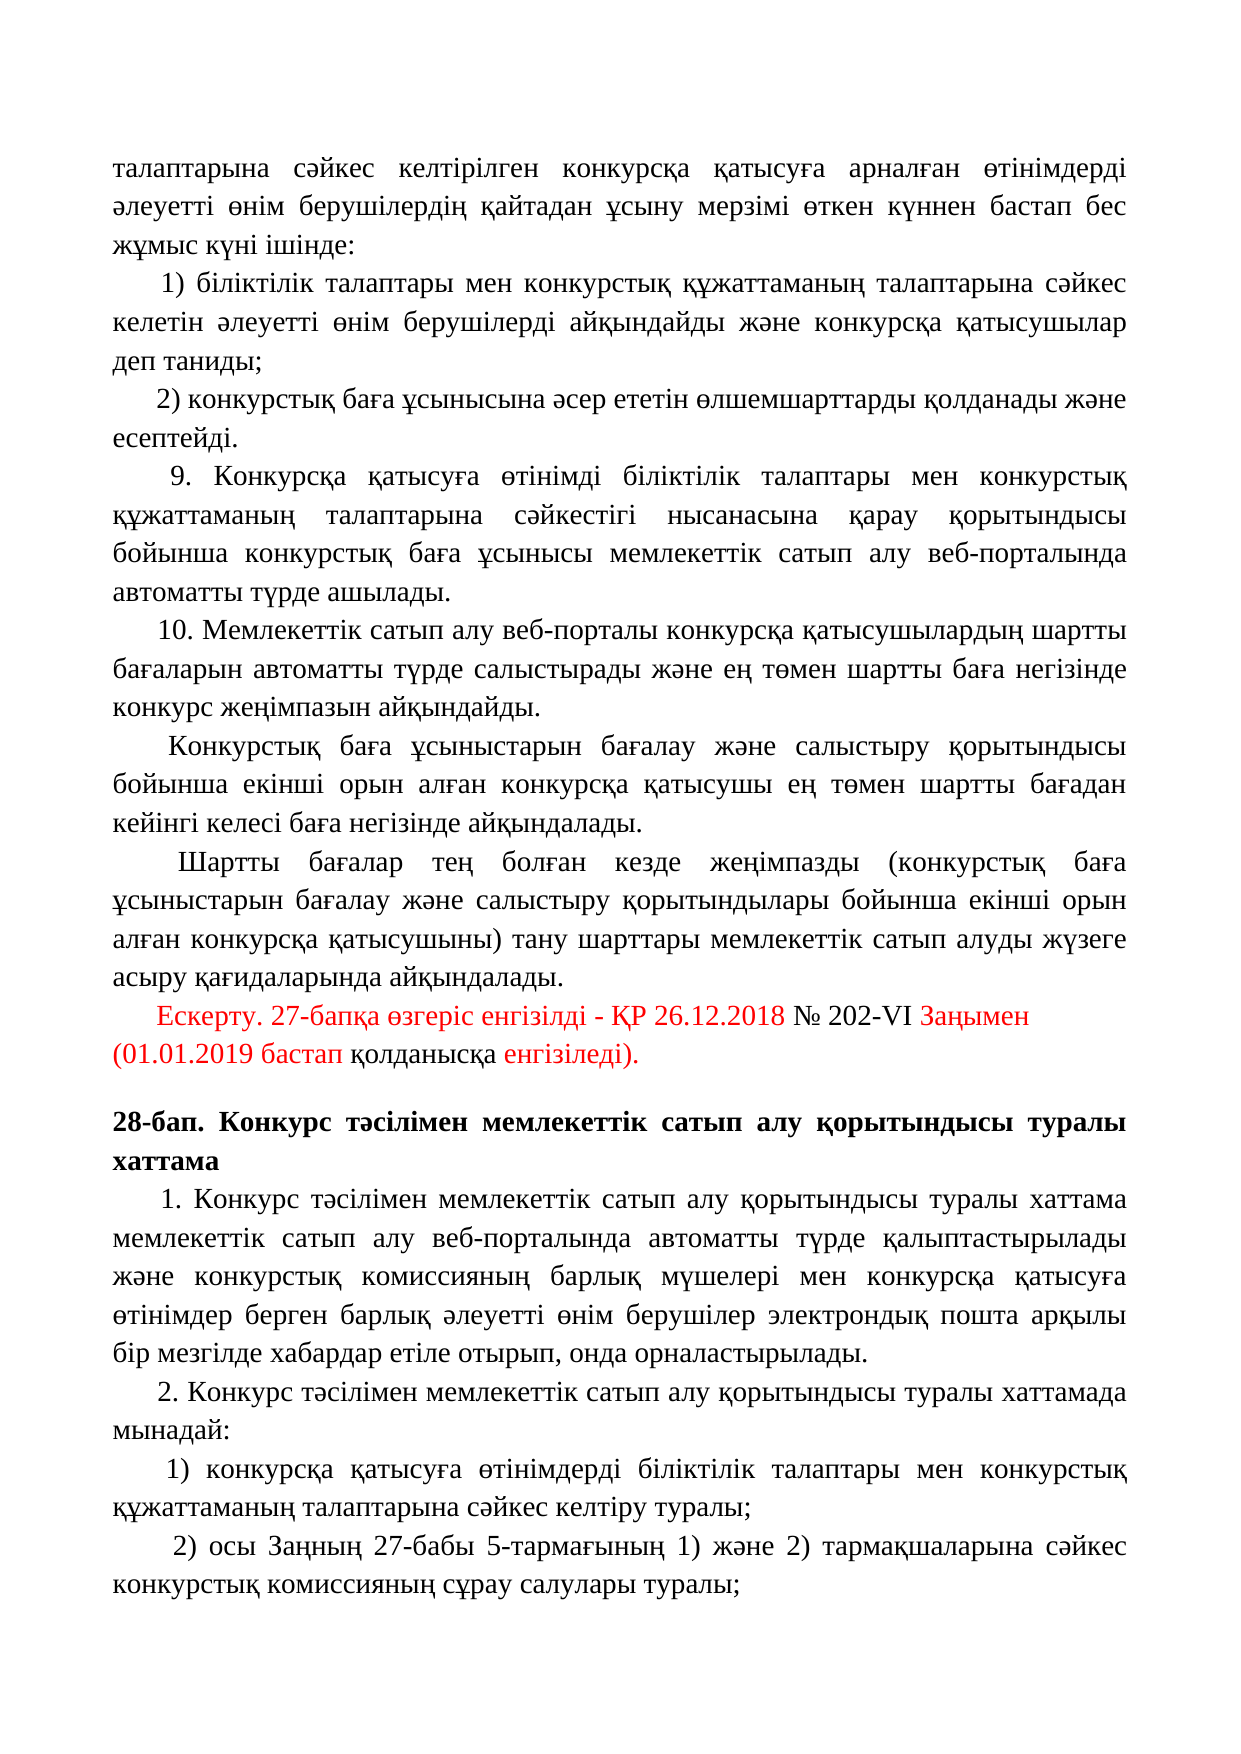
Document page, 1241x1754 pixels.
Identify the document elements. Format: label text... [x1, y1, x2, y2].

text Конкурстық баға ұсыныстарын бағалау және салыстыру қорытындысы бойынша екінші орын алған конкурсқа қатысушы ең төмен шартты бағадан кейінгі келесі баға негізінде айқындалады. [112, 728, 1128, 839]
text 9. Конкурсқа қатысуға өтінімді біліктілік талаптары мен конкурстық құжаттаманың талаптарына сәйкестігі нысанасына қарау қорытындысы бойынша конкурстық баға ұсынысы мемлекеттік сатып алу веб-порталында автоматты түрде ашылады. [112, 458, 1128, 607]
text 1) біліктілік талаптары мен конкурстық құжаттаманың талаптарына сәйкес келетін әлеуетті өнім берушілерді айқындайды және конкурсқа қатысушылар деп таниды; [112, 266, 1128, 376]
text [112, 150, 1128, 261]
text 28-бап. Конкурс тәсілімен мемлекеттік сатып алу қорытындысы туралы хаттама [112, 1104, 1128, 1176]
text 1) конкурсқа қатысуға өтінімдерді біліктілік талаптары мен конкурстық құжаттаманың талаптарына сәйкес келтіру туралы; [112, 1451, 1128, 1523]
text 10. Мемлекеттік сатып алу веб-порталы конкурсқа қатысушылардың шартты бағаларын автоматты түрде салыстырады және ең төмен шартты баға негiзiнде конкурс жеңiмпазын айқындайды. [112, 612, 1128, 723]
text 2) конкурстық баға ұсынысына әсер ететін өлшемшарттарды қолданады және есептейді. [112, 381, 1128, 453]
text 1. Конкурс тәсілімен мемлекеттік сатып алу қорытындысы туралы хаттама мемлекеттік сатып алу веб-порталында автоматты түрде қалыптастырылады және конкурстық комиссияның барлық мүшелері мен конкурсқа қатысуға өтінімдер берген барлық әлеуетті өнім берушілер электрондық пошта арқылы бір мезгілде хабардар етіле отырып, онда орналастырылады. [112, 1181, 1128, 1369]
text 2. Конкурс тәсілімен мемлекеттік сатып алу қорытындысы туралы хаттамада мынадай: [112, 1374, 1128, 1446]
text 2) осы Заңның 27-бабы 5-тармағының 1) және 2) тармақшаларына сәйкес конкурстық комиссияның сұрау салулары туралы; [112, 1528, 1128, 1600]
text Шартты бағалар тең болған кезде жеңімпазды (конкурстық баға ұсыныстарын бағалау және салыстыру қорытындылары бойынша екінші орын алған конкурсқа қатысушыны) тану шарттары мемлекеттік сатып алуды жүзеге асыру қағидаларында айқындалады. [112, 844, 1128, 993]
text Ескерту. 27-бапқа өзгеріс енгізілді - ҚР 26.12.2018 № 202-VI Заңымен (01.01.2019 бастап қолданысқа енгізіледі). [112, 998, 1128, 1100]
